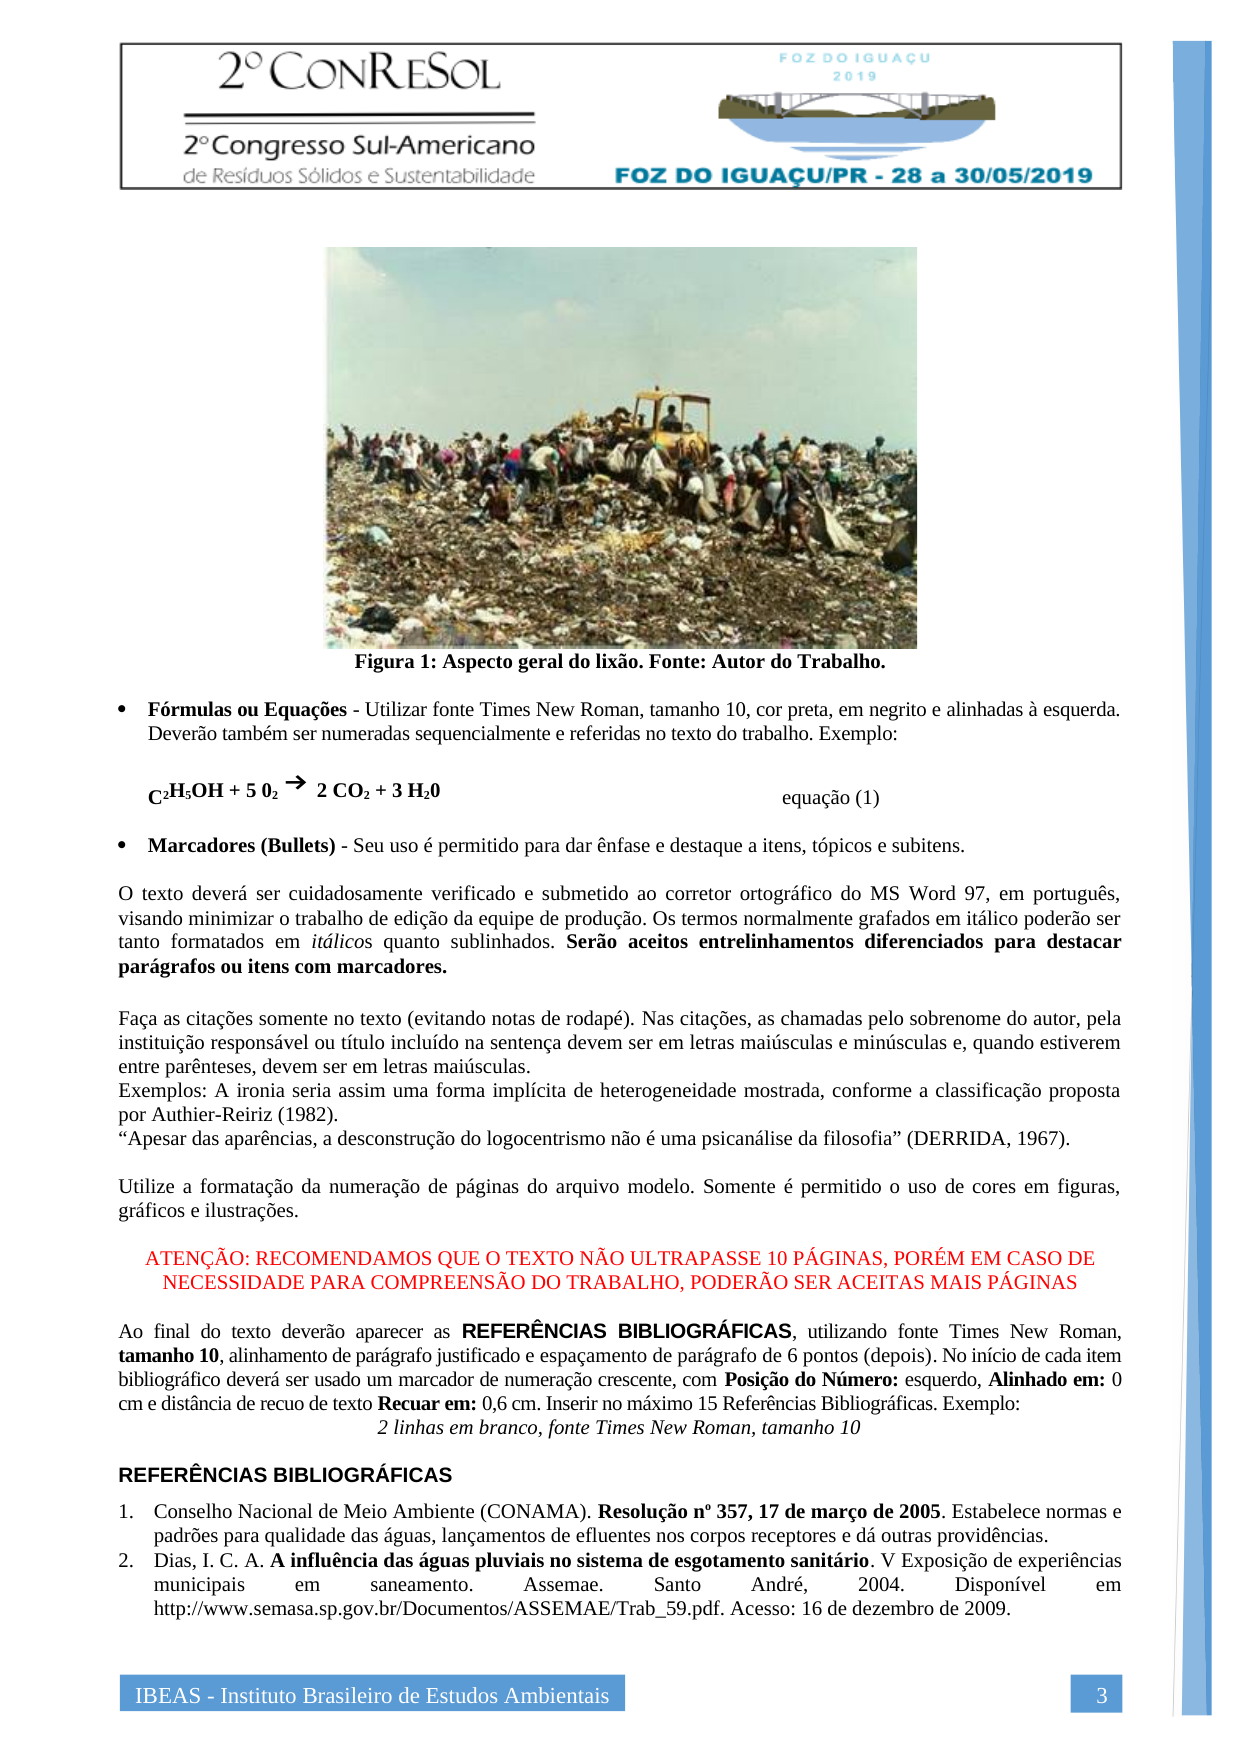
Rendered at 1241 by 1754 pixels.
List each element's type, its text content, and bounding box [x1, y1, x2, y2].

list Conselho Nacional de Meio Ambiente (CONAMA). Resolução no 357, 17 de março de 2005. Estabelece normas e padrões para qualidade das águas, lançamentos de efluentes nos corpos receptores e dá outras providências. [118, 1499, 1122, 1547]
picture [118, 41, 1123, 190]
text Ao final do texto deverão aparecer as REFERÊNCIAS BIBLIOGRÁFICAS, utilizando fonte Times New Roman, tamanho 10, alinhamento de parágrafo justificado e espaçamento de parágrafo de 6 pontos (depois). No início de cada item bibliográfico deverá ser usado um marcador de numeração crescente, com Posição do Número: esquerdo, Alinhado em: e distância de recuo de texto Recuar em: . Inserir no máximo 15 Referências Bibliográficas. Exemplo: [118, 1318, 1122, 1415]
text “Apesar das aparências, a desconstrução do logocentrismo não é uma psicanálise da filosofia” (DERRIDA, 1967). [118, 1126, 1122, 1150]
text Utilize a formatação da numeração de páginas do arquivo modelo. Somente é permitido o uso de cores em figuras, gráficos e ilustrações. [118, 1174, 1122, 1222]
picture [1171, 40, 1212, 1717]
picture [323, 247, 918, 649]
text Faça as citações somente no texto (evitando notas de rodapé). Nas citações, as chamadas pelo sobrenome do autor, pela instituição responsável ou título incluído na sentença devem ser em letras maiúsculas e minúsculas e, quando estiverem entre parênteses, devem ser em letras maiúsculas. [118, 1006, 1122, 1078]
text Exemplos: A ironia seria assim uma forma implícita de heterogeneidade mostrada, conforme a classificação proposta por Authier-Reiriz (1982). [118, 1078, 1122, 1126]
text 2 linhas em branco, fonte Times New Roman, tamanho 10 [118, 1415, 1122, 1439]
subtitle REFERÊNCIAS BIBLIOGRÁFICAS [118, 1463, 1122, 1487]
text ATENÇÃO: RECOMENDAMOS QUE O TEXTO NÃO ULTRAPASSE 10 PÁGINAS, PORÉM EM CASO DE NECESSIDADE PARA COMPREENSÃO DO TRABALHO, PODERÃO SER ACEITAS MAIS PÁGINAS [118, 1246, 1122, 1294]
text O texto deverá ser cuidadosamente verificado e submetido ao corretor ortográfico do MS Word 97, em português, visando minimizar o trabalho de edição da equipe de produção. Os termos normalmente grafados em itálico poderão ser tanto formatados em itálicos quanto sublinhados. Serão aceitos entrelinhamentos diferenciados para destacar parágrafos ou itens com marcadores. [118, 881, 1122, 978]
list Fórmulas ou Equações - Utilizar fonte Times New Roman, tamanho 10, cor preta, em negrito e alinhadas à esquerda. Deverão também ser numeradas sequencialmente e referidas no texto do trabalho. Exemplo: [118, 697, 1122, 745]
list Marcadores (Bullets) - Seu uso é permitido para dar ênfase e destaque a itens, tópicos e subitens. [118, 833, 1122, 857]
list Dias, I. C. A. A influência das águas pluviais no sistema de esgotamento sanitário. V Exposição de experiências municipais André, 2004. Disponível em http://www.semasa.sp.gov.br/Documentos/ASSEMAE/Trab_59.pdf. Acesso: 16 de dezembro de 2009. [118, 1547, 1122, 1620]
list C2H5OH + 5 02 2 CO2 + 3 H20 equação (1) [148, 769, 1122, 809]
text Figura 1: Aspecto geral do lixão. Fonte: Autor do Trabalho. [118, 649, 1122, 673]
